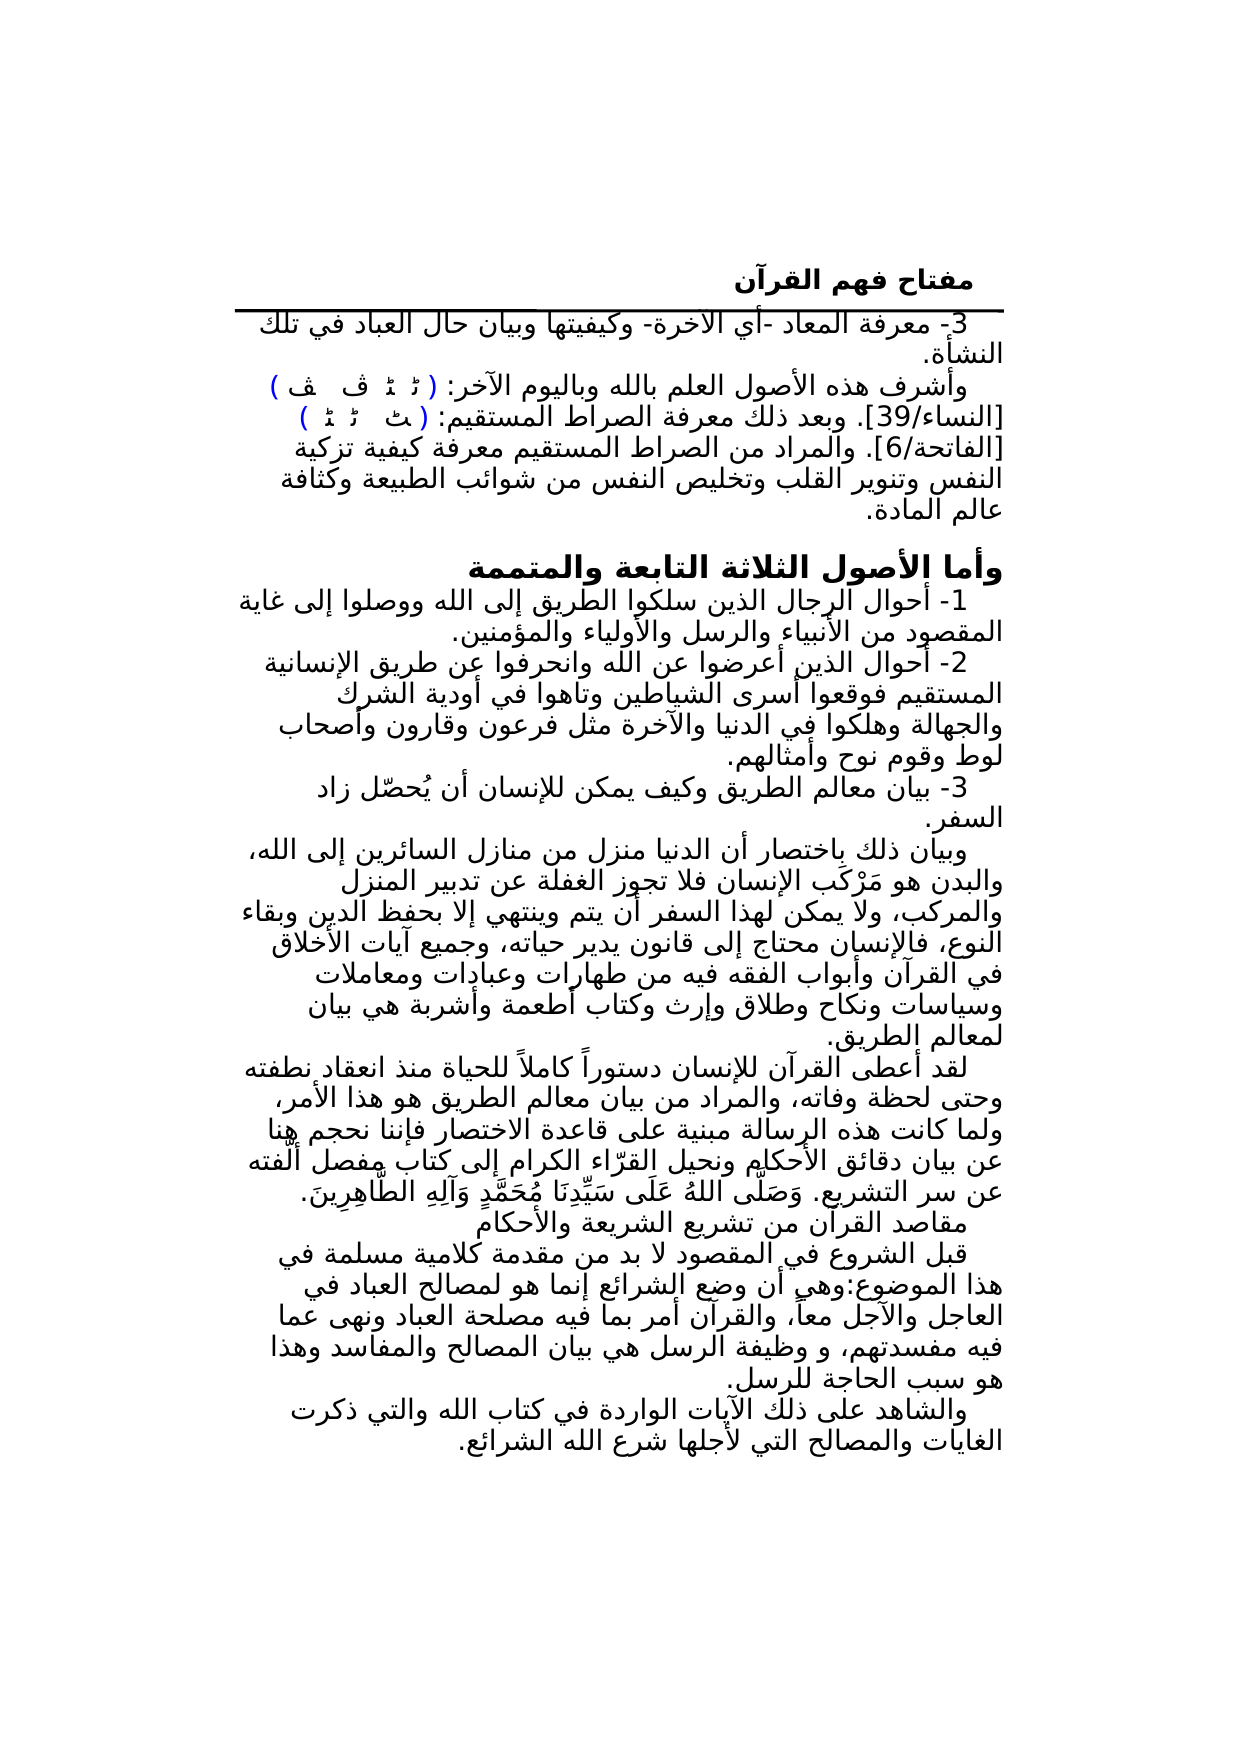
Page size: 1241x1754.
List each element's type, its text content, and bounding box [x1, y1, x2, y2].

text والشاهد على ذلك الآيات الواردة في كتاب الله والتي ذكرت الغايات والمصالح التي لأجلها شرع الله الشرائع. [236, 1394, 1004, 1457]
text وأشرف هذه الأصول العلم بالله وباليوم الآخر: ﴿ ﭨ ﭩ ﭪ ﭫ ﴾ [النساء/39]. وبعد ذلك معرفة الصراط المستقيم: ﴿ ﭧ ﭨ ﭩ ﴾ [الفاتحة/6]. والمراد من الصراط المستقيم معرفة كيفية تزكية النفس وتنوير القلب وتخليص النفس من شوائب الطبيعة وكثافة عالم المادة. [236, 370, 1004, 526]
text 1- أحوال الرجال الذين سلكوا الطريق إلى الله ووصلوا إلى غاية المقصود من الأنبياء والرسل والأولياء والمؤمنين. [236, 586, 1004, 648]
text 3- معرفة المعاد -أي الآخرة- وكيفيتها وبيان حال العباد في تلك النشأة. [236, 308, 1004, 370]
text 2- أحوال الذين أعرضوا عن الله وانحرفوا عن طريق الإنسانية المستقيم فوقعوا أسرى الشياطين وتاهوا في أودية الشرك والجهالة وهلكوا في الدنيا والآخرة مثل فرعون وقارون وأصحاب لوط وقوم نوح وأمثالهم. [236, 648, 1004, 772]
text قبل الشروع في المقصود لا بد من مقدمة كلامية مسلمة في هذا الموضوع:وهي أن وضع الشرائع إنما هو لمصالح العباد في العاجل والآجل معاً، والقرآن أمر بما فيه مصلحة العباد ونهى عما فيه مفسدتهم، و وظيفة الرسل هي بيان المصالح والمفاسد وهذا هو سبب الحاجة للرسل. [236, 1239, 1004, 1394]
text لقد أعطى القرآن للإنسان دستوراً كاملاً للحياة منذ انعقاد نطفته وحتى لحظة وفاته، والمراد من بيان معالم الطريق هو هذا الأمر، ولما كانت هذه الرسالة مبنية على قاعدة الاختصار فإننا نحجم هنا عن بيان دقائق الأحكام ونحيل القرّاء الكرام إلى كتاب مفصل ألّفته عن سر التشريع. وَصَلَّى اللهُ عَلَى سَيِّدِنَا مُحَمَّدٍ وَآلِهِ الطَّاهِرِينَ. [236, 1052, 1004, 1208]
subtitle مقاصد القرآن من تشريع الشريعة والأحكام [236, 1208, 1004, 1239]
text وبيان ذلك باختصار أن الدنيا منزل من منازل السائرين إلى الله، والبدن هو مَرْكَب الإنسان فلا تجوز الغفلة عن تدبير المنزل والمركب، ولا يمكن لهذا السفر أن يتم وينتهي إلا بحفظ الدين وبقاء النوع، فالإنسان محتاج إلى قانون يدير حياته، وجميع آيات الأخلاق في القرآن وأبواب الفقه فيه من طهارات وعبادات ومعاملات وسياسات ونكاح وطلاق وإرث وكتاب أطعمة وأشربة هي بيان لمعالم الطريق. [236, 834, 1004, 1052]
text 3- بيان معالم الطريق وكيف يمكن للإنسان أن يُحصّل زاد السفر. [236, 772, 1004, 834]
text وأما الأصول الثلاثة التابعة والمتممة [236, 551, 1004, 586]
